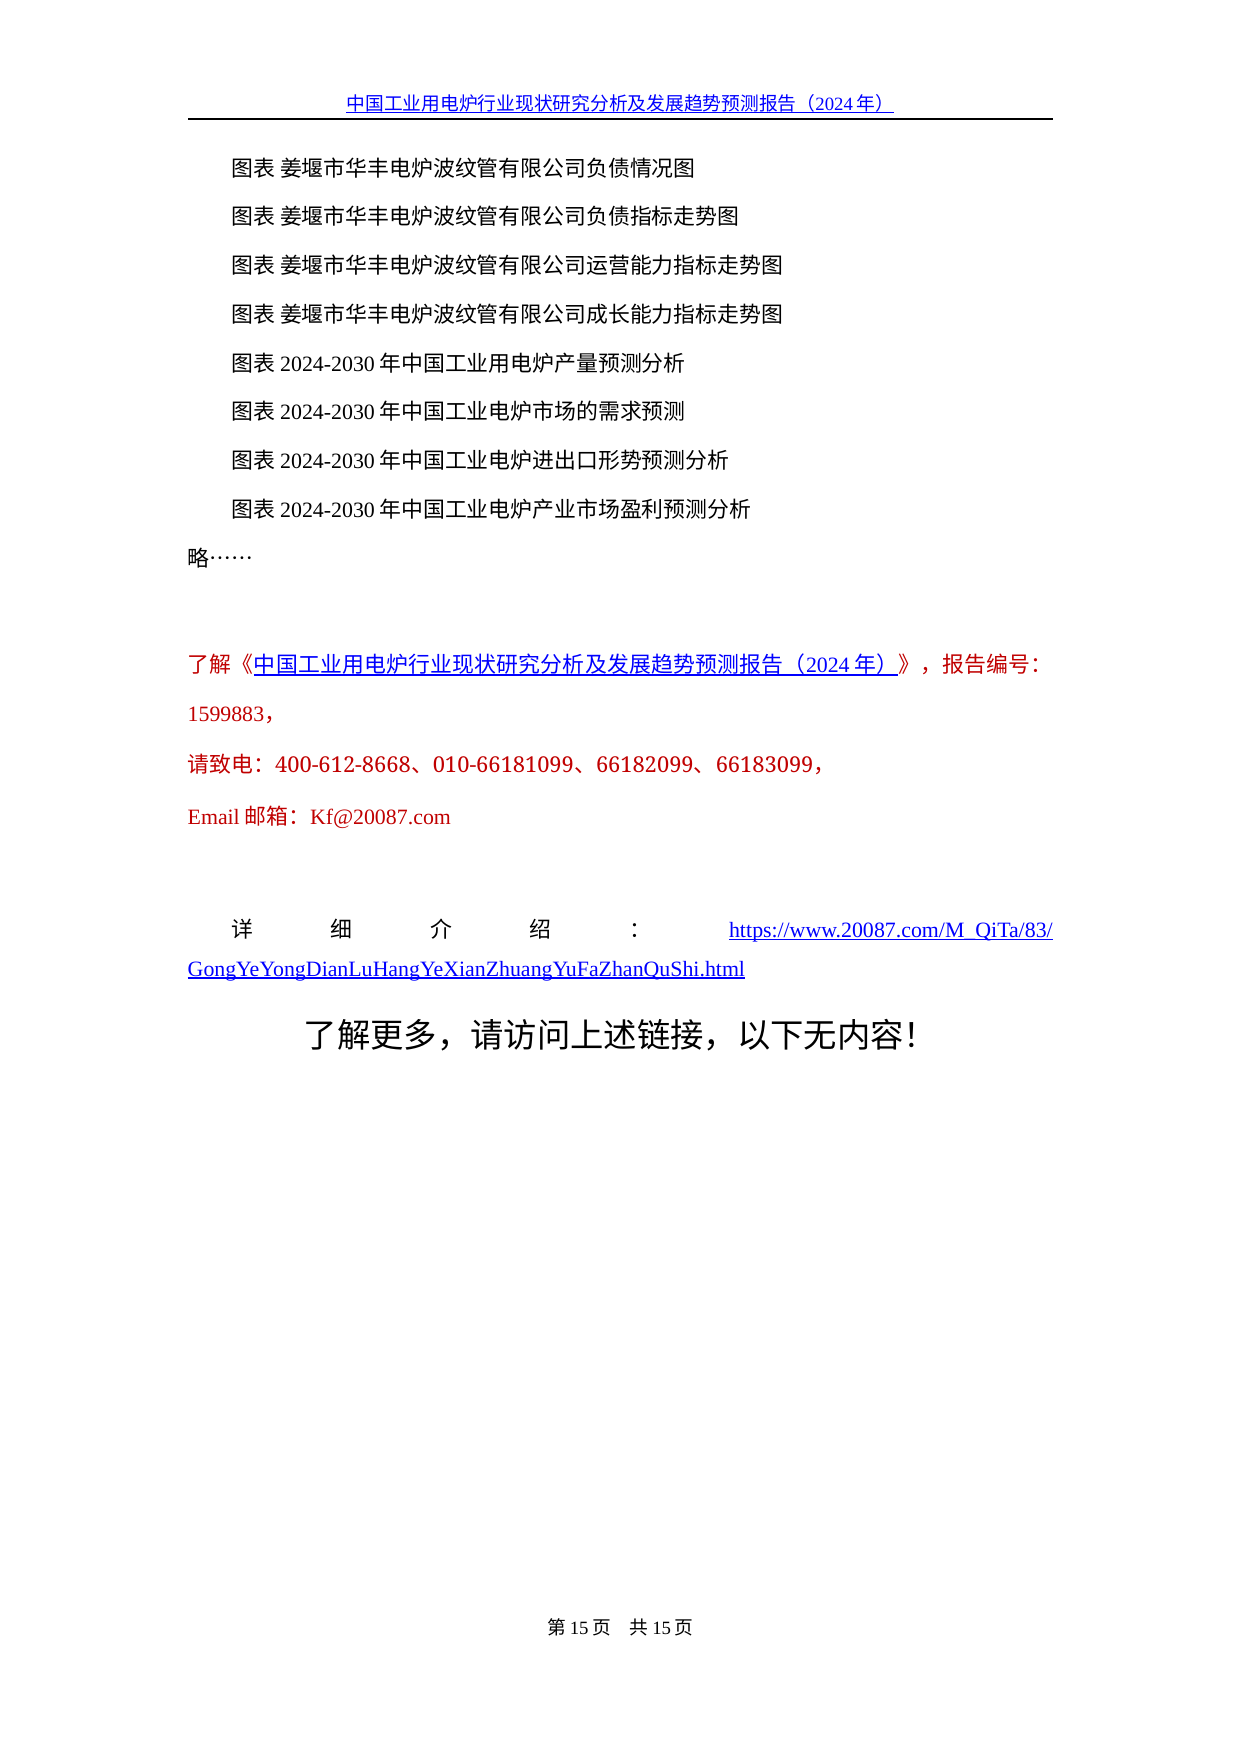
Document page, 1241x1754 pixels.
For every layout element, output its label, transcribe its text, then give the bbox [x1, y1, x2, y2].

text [187, 150, 1053, 573]
text Email邮箱：Kf@20087.com [187, 798, 1053, 831]
text 详细介绍：https://www.20087.com/M_QiTa/83/GongYeYongDianLuHangYeXianZhuangYuFaZhanQuShi.html [187, 911, 1053, 984]
text 请致电：400-612-8668、010-66181099、66182099、66183099， [187, 747, 1053, 779]
title 了解更多，请访问上述链接，以下无内容！ [187, 1000, 1053, 1065]
text 了解《中国工业用电炉行业现状研究分析及发展趋势预测报告（2024年）》，报告编号：1599883， [187, 647, 1053, 728]
